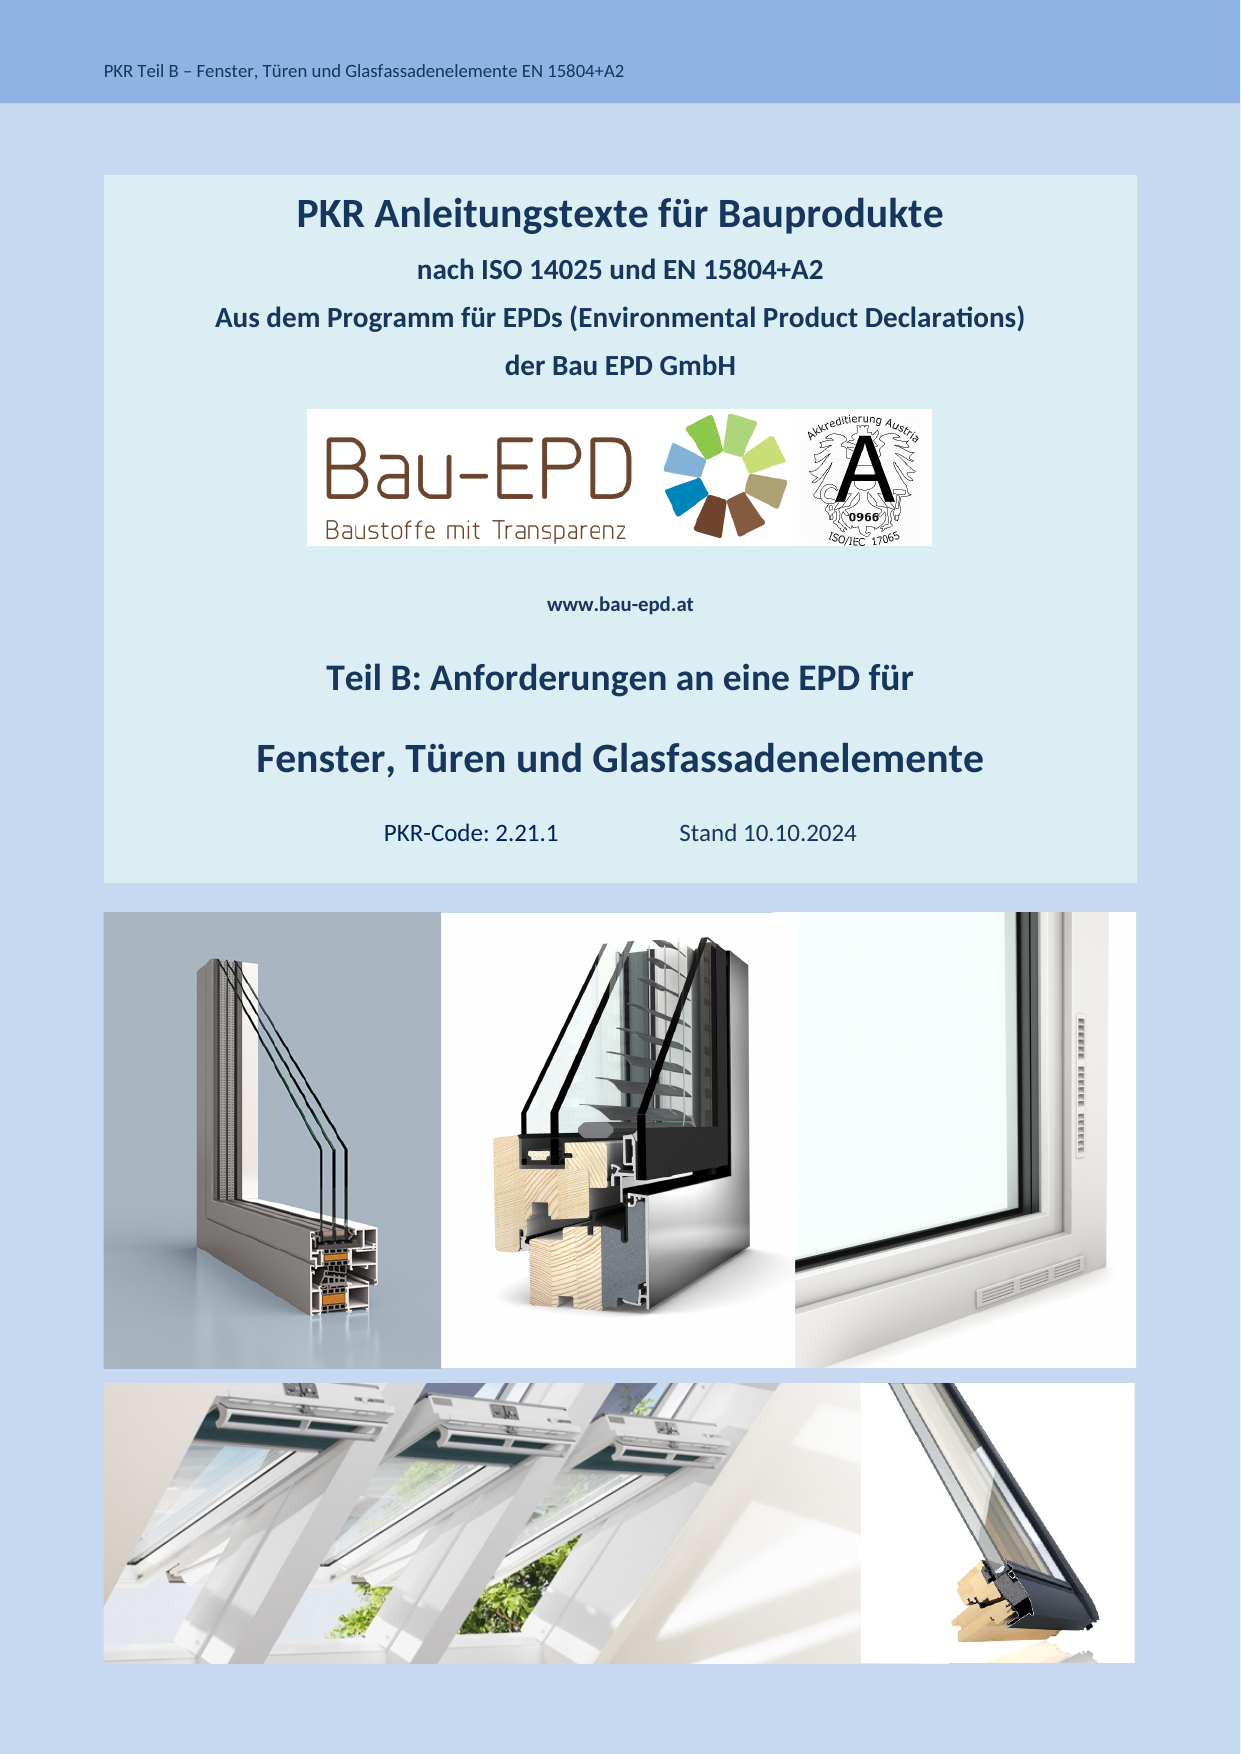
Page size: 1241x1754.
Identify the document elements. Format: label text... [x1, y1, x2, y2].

table_cell [104, 383, 1137, 553]
table_cell Aus dem Programm für EPDs (Environmental Product Declarations) der Bau EPD GmbH [104, 286, 1137, 383]
table_cell www.bau-epd.at Teil B: Anforderungen an eine EPD für Fenster, Türen und Glasfassadenelemente PKR-Code: 2.21.1 Stand 10.10.2024 [104, 553, 1137, 883]
picture [0, 111, 1236, 1754]
table_header PKR Anleitungstexte für Bauprodukte nach ISO 14025 und EN 15804+A2 [104, 175, 1137, 286]
